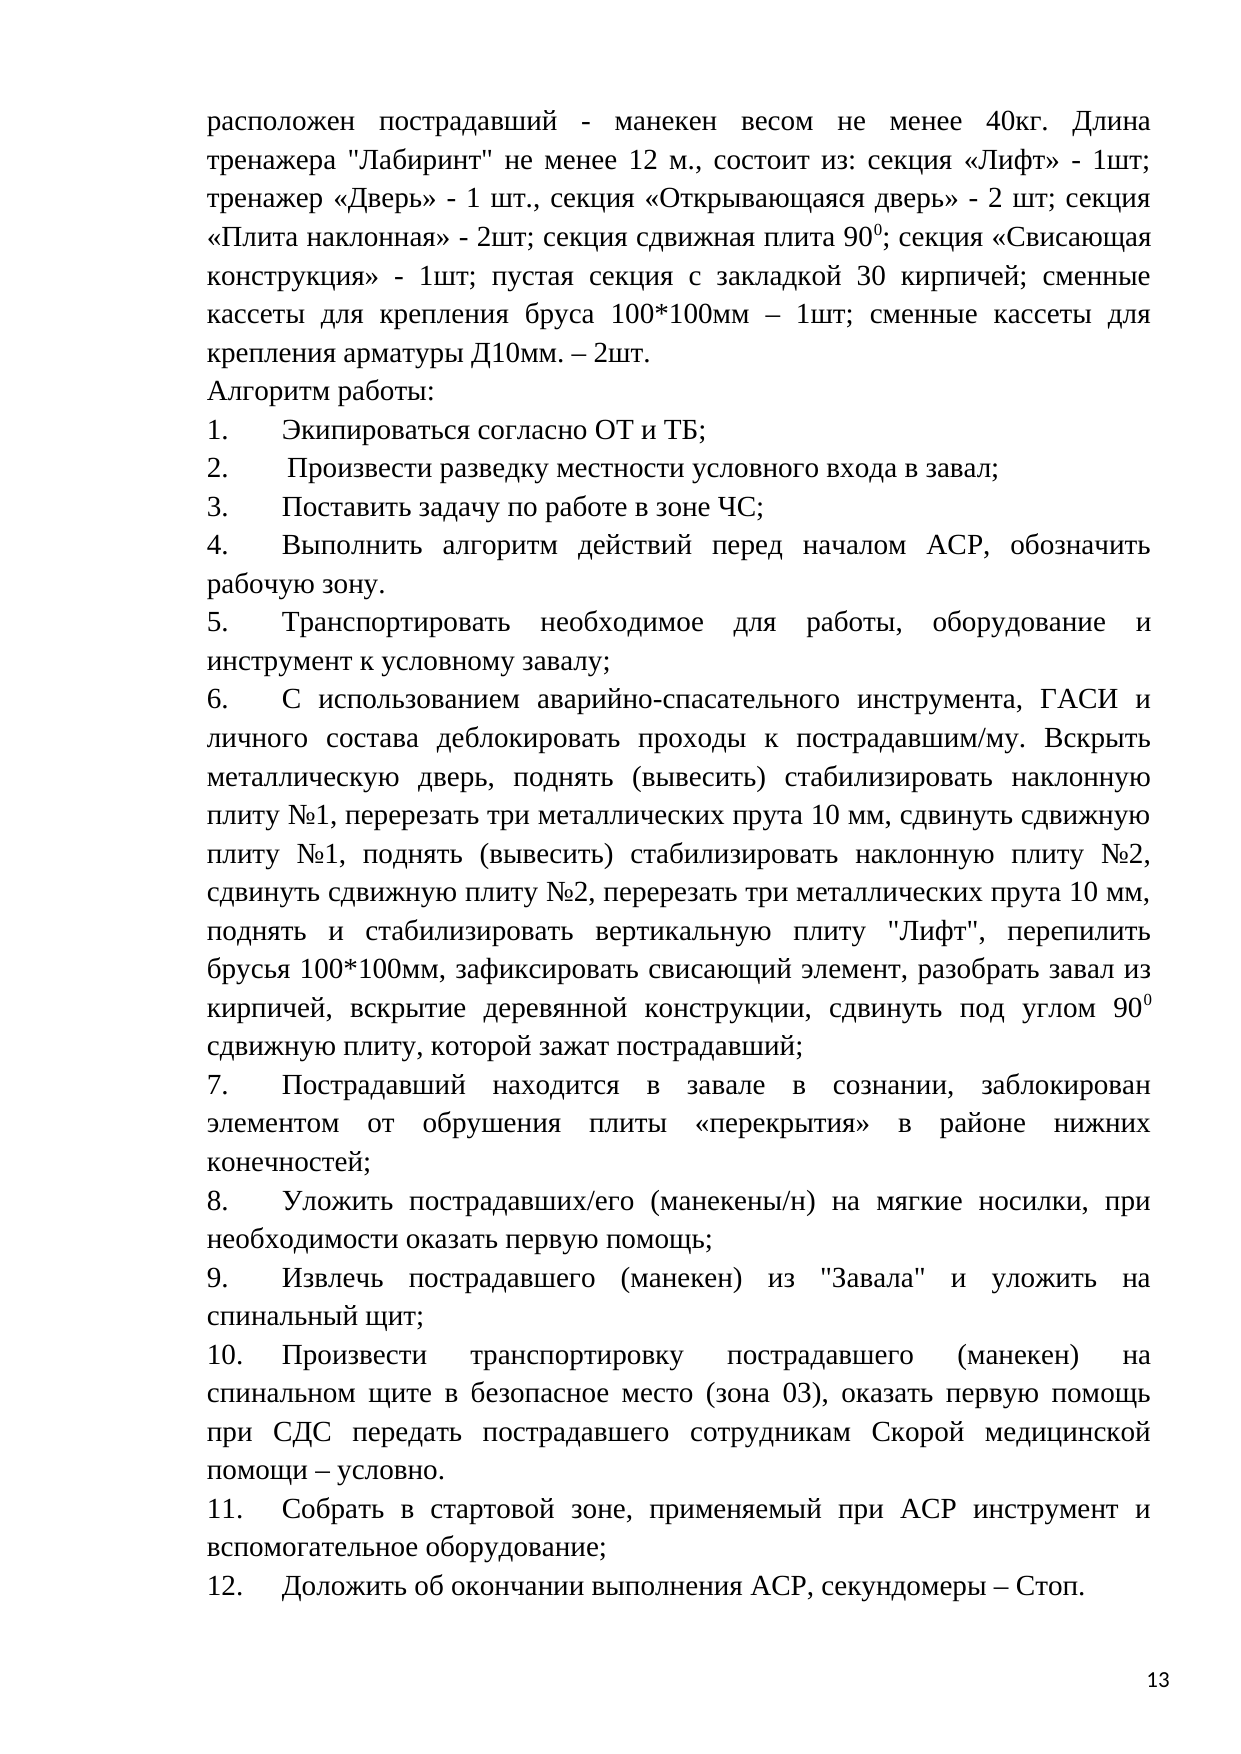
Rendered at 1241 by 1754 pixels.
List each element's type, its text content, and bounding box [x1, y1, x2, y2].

text 5. Транспортировать необходимое для работы, оборудование и инструмент к условному завалу; [207, 604, 1152, 677]
text 6. С использованием аварийно-спасательного инструмента, ГАСИ и личного состава деблокировать проходы к пострадавшим/му. Вскрыть металлическую дверь, поднять (вывесить) стабилизировать наклонную плиту №1, перерезать три металлических прута 10 мм, сдвинуть сдвижную плиту №1, поднять (вывесить) стабилизировать наклонную плиту №2, сдвинуть сдвижную плиту №2, перерезать три металлических прута 10 мм, поднять и стабилизировать вертикальную плиту "Лифт", перепилить брусья 100*100мм, зафиксировать свисающий элемент, разобрать завал из кирпичей, вскрытие деревянной конструкции, сдвинуть под углом 900 сдвижную плиту, которой зажат пострадавший; [207, 682, 1152, 1062]
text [207, 103, 1152, 368]
text 9. Извлечь пострадавшего (манекен) из "Завала" и уложить на спинальный щит; [207, 1260, 1152, 1332]
text 12. Доложить об окончании выполнения АСР, секундомеры – Стоп. [207, 1568, 1152, 1602]
text 4. Выполнить алгоритм действий перед началом АСР, обозначить рабочую зону. [207, 527, 1152, 599]
text 2. Произвести разведку местности условного входа в завал; [207, 450, 1152, 484]
text 11. Собрать в стартовой зоне, применяемый при АСР инструмент и вспомогательное оборудование; [207, 1491, 1152, 1563]
text 3. Поставить задачу по работе в зоне ЧС; [207, 489, 1152, 522]
text 8. Уложить пострадавших/его (манекены/н) на мягкие носилки, при необходимости оказать первую помощь; [207, 1183, 1152, 1255]
text 7. Пострадавший находится в завале в сознании, заблокирован элементом от обрушения плиты «перекрытия» в районе нижних конечностей; [207, 1067, 1152, 1178]
text Алгоритм работы: [207, 373, 1152, 407]
text 10. Произвести транспортировку пострадавшего (манекен) на спинальном щите в безопасное место (зона 03), оказать первую помощь при СДС передать пострадавшего сотрудникам Скорой медицинской помощи – условно. [207, 1337, 1152, 1486]
text 1. Экипироваться согласно ОТ и ТБ; [207, 412, 1152, 445]
